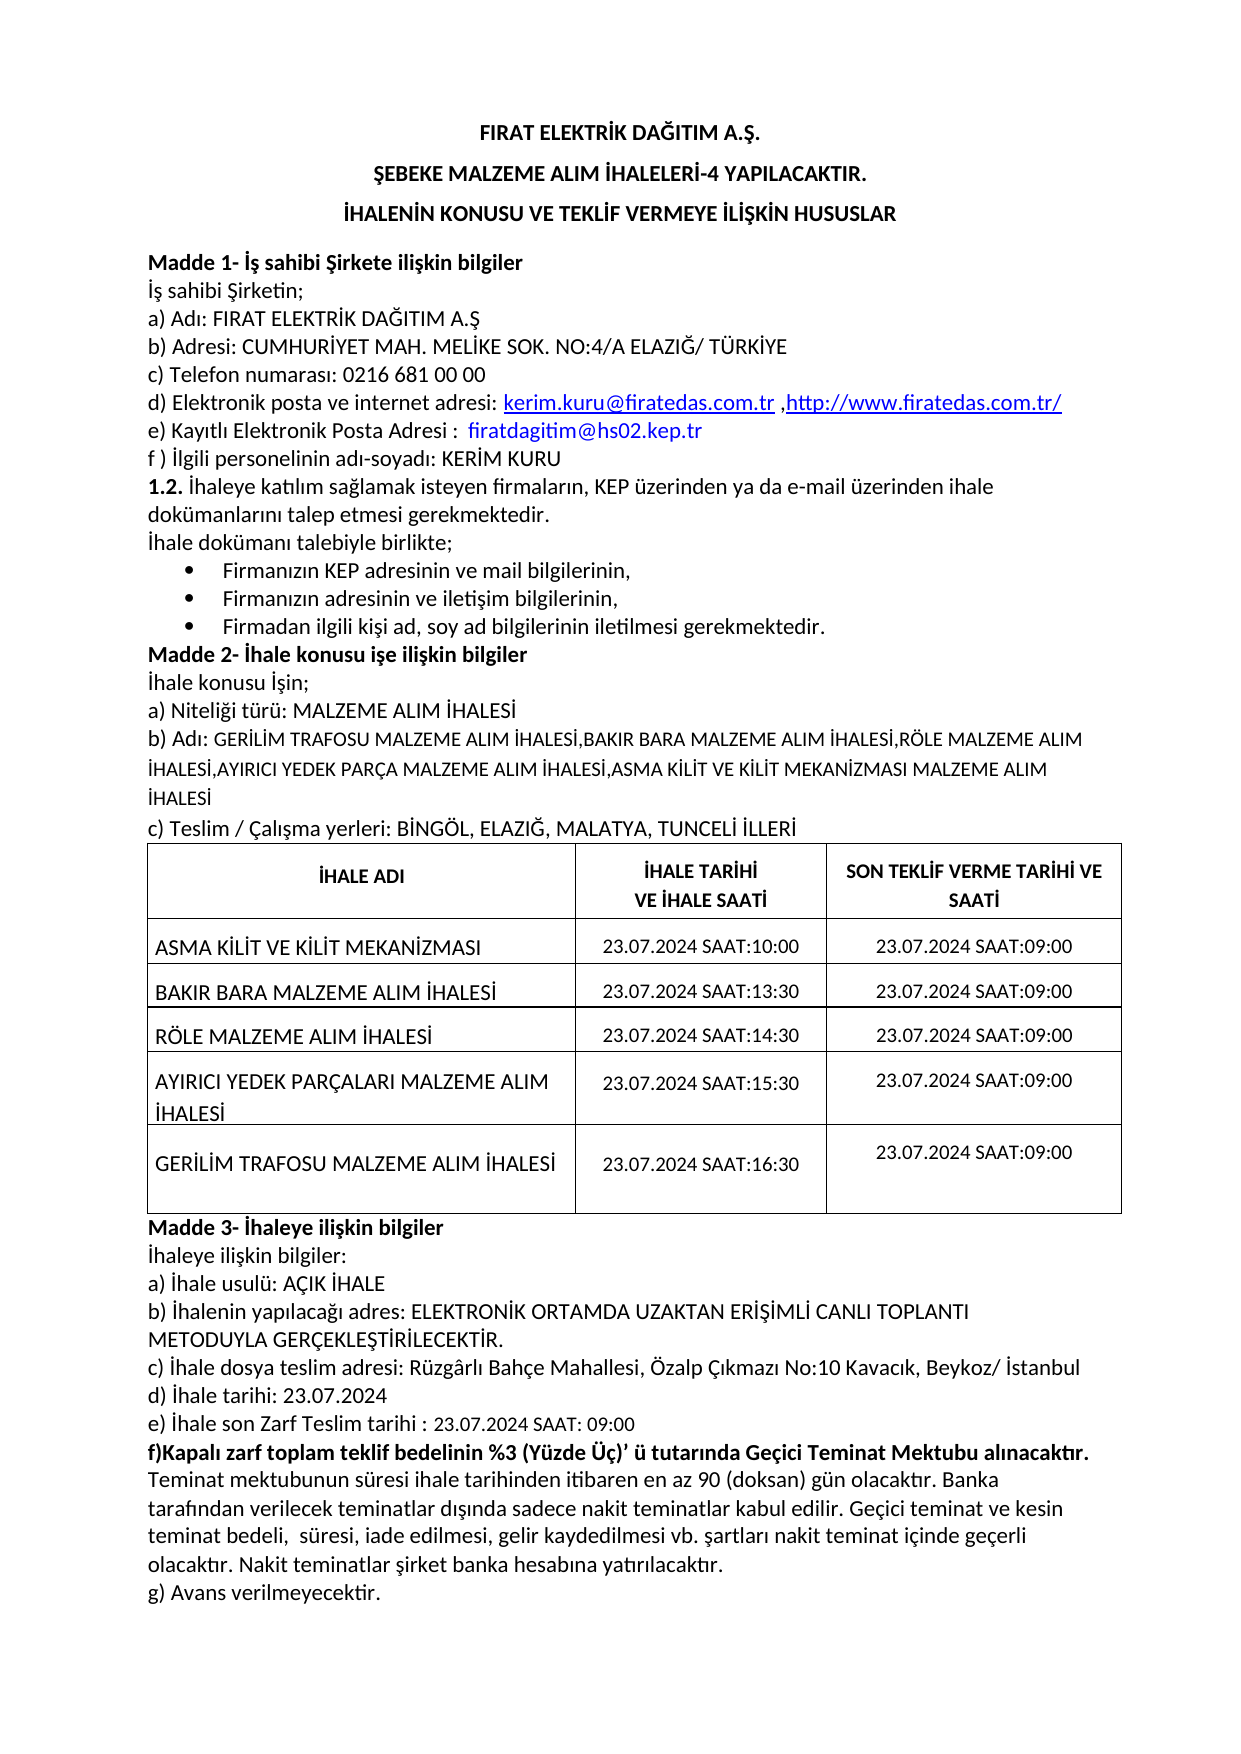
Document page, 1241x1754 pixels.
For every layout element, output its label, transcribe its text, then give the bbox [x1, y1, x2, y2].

text c) Telefon numarası: 0216 681 00 00 [148, 360, 1092, 388]
text FIRAT ELEKTRİK DAĞITIM A.Ş. [148, 118, 1092, 146]
text İHALENİN KONUSU VE TEKLİF VERMEYE İLİŞKİN HUSUSLAR [148, 199, 1092, 227]
table_cell 23.07.2024 SAAT:09:00 [827, 1052, 1121, 1124]
text c) İhale dosya teslim adresi: Rüzgârlı Bahçe Mahallesi, Özalp Çıkmazı No:10 Kavacık, Beykoz/ İstanbul [148, 1353, 1092, 1382]
text e) Kayıtlı Elektronik Posta Adresi : firatdagitim@hs02.kep.tr [148, 416, 1092, 444]
table_cell 23.07.2024 SAAT:09:00 [827, 919, 1121, 962]
text İş sahibi Şirketin; [148, 276, 1092, 304]
text İhale konusu İşin; [148, 668, 1092, 696]
table_header SON TEKLİF VERME TARİHİ VE SAATİ [827, 844, 1121, 918]
text Madde 2- İhale konusu işe ilişkin bilgiler [148, 640, 1092, 668]
text f ) İlgili personelinin adı-soyadı: KERİM KURU [148, 444, 1092, 472]
table_cell 23.07.2024 SAAT:13:30 [576, 964, 826, 1006]
list Firmanızın adresinin ve iletişim bilgilerinin, [185, 584, 1092, 612]
table_cell 23.07.2024 SAAT:09:00 [827, 964, 1121, 1006]
text a) Niteliği türü: MALZEME ALIM İHALESİ [148, 696, 1092, 724]
table_cell 23.07.2024 SAAT:10:00 [576, 919, 826, 962]
list Firmadan ilgili kişi ad, soy ad bilgilerinin iletilmesi gerekmektedir. [185, 612, 1092, 640]
text İhale dokümanı talebiyle birlikte; [148, 528, 1092, 556]
text Madde 3- İhaleye ilişkin bilgiler [148, 1214, 1092, 1241]
text Madde 1- İş sahibi Şirkete ilişkin bilgiler [148, 248, 1092, 276]
list Firmanızın KEP adresinin ve mail bilgilerinin, [185, 556, 1092, 584]
table_cell 23.07.2024 SAAT:09:00 [827, 1125, 1121, 1212]
text a) İhale usulü: AÇIK İHALE [148, 1269, 1092, 1297]
table_header İHALE ADI [148, 844, 575, 918]
table_cell AYIRICI YEDEK PARÇALARI MALZEME ALIM İHALESİ [148, 1052, 575, 1124]
text d) Elektronik posta ve internet adresi: kerim.kuru@firatedas.com.tr ,http://www.firatedas.com.tr/ [148, 388, 1092, 416]
text 1.2. İhaleye katılım sağlamak isteyen firmaların, KEP üzerinden ya da e-mail üzerinden ihale dokümanlarını talep etmesi gerekmektedir. [148, 472, 1092, 528]
text ŞEBEKE MALZEME ALIM İHALELERİ-4 YAPILACAKTIR. [148, 159, 1092, 187]
table_cell 23.07.2024 SAAT:09:00 [827, 1008, 1121, 1051]
text e) İhale son Zarf Teslim tarihi : 23.07.2024 SAAT: 09:00 [148, 1409, 1092, 1438]
text b) Adı: GERİLİM TRAFOSU MALZEME ALIM İHALESİ,BAKIR BARA MALZEME ALIM İHALESİ,RÖLE MALZEME ALIM İHALESİ,AYIRICI YEDEK PARÇA MALZEME ALIM İHALESİ,ASMA KİLİT VE KİLİT MEKANİZMASI MALZEME ALIM İHALESİ [148, 724, 1092, 811]
text b) Adresi: CUMHURİYET MAH. MELİKE SOK. NO:4/A ELAZIĞ/ TÜRKİYE [148, 332, 1092, 360]
table_cell 23.07.2024 SAAT:15:30 [576, 1052, 826, 1124]
text d) İhale tarihi: 23.07.2024 [148, 1382, 1092, 1409]
table_header İHALE TARİHİ VE İHALE SAATİ [576, 844, 826, 918]
text g) Avans verilmeyecektir. [148, 1578, 1092, 1606]
table_cell 23.07.2024 SAAT:16:30 [576, 1125, 826, 1212]
table_cell GERİLİM TRAFOSU MALZEME ALIM İHALESİ [148, 1125, 575, 1212]
text c) Teslim / Çalışma yerleri: BİNGÖL, ELAZIĞ, MALATYA, TUNCELİ İLLERİ [148, 814, 1092, 842]
text İhaleye ilişkin bilgiler: [148, 1241, 1092, 1269]
table_cell ASMA KİLİT VE KİLİT MEKANİZMASI MALZEME ALIM İHALESİ [148, 919, 575, 962]
text a) Adı: FIRAT ELEKTRİK DAĞITIM A.Ş [148, 304, 1092, 332]
table_cell RÖLE MALZEME ALIM İHALESİ [148, 1008, 575, 1051]
text f)Kapalı zarf toplam teklif bedelinin %3 (Yüzde Üç)’ ü tutarında Geçici Teminat Mektubu alınacaktır. Teminat mektubunun süresi ihale tarihinden itibaren en az 90 (doksan) gün olacaktır. Banka tarafından verilecek teminatlar dışında sadece nakit teminatlar kabul edilir. Geçici teminat ve kesin teminat bedeli, süresi, iade edilmesi, gelir kaydedilmesi vb. şartları nakit teminat içinde geçerli olacaktır. Nakit teminatlar şirket banka hesabına yatırılacaktır. [148, 1438, 1092, 1578]
text b) İhalenin yapılacağı adres: ELEKTRONİK ORTAMDA UZAKTAN ERİŞİMLİ CANLI TOPLANTI METODUYLA GERÇEKLEŞTİRİLECEKTİR. [148, 1297, 1092, 1353]
table_cell 23.07.2024 SAAT:14:30 [576, 1008, 826, 1051]
table_cell BAKIR BARA MALZEME ALIM İHALESİ [148, 964, 575, 1006]
